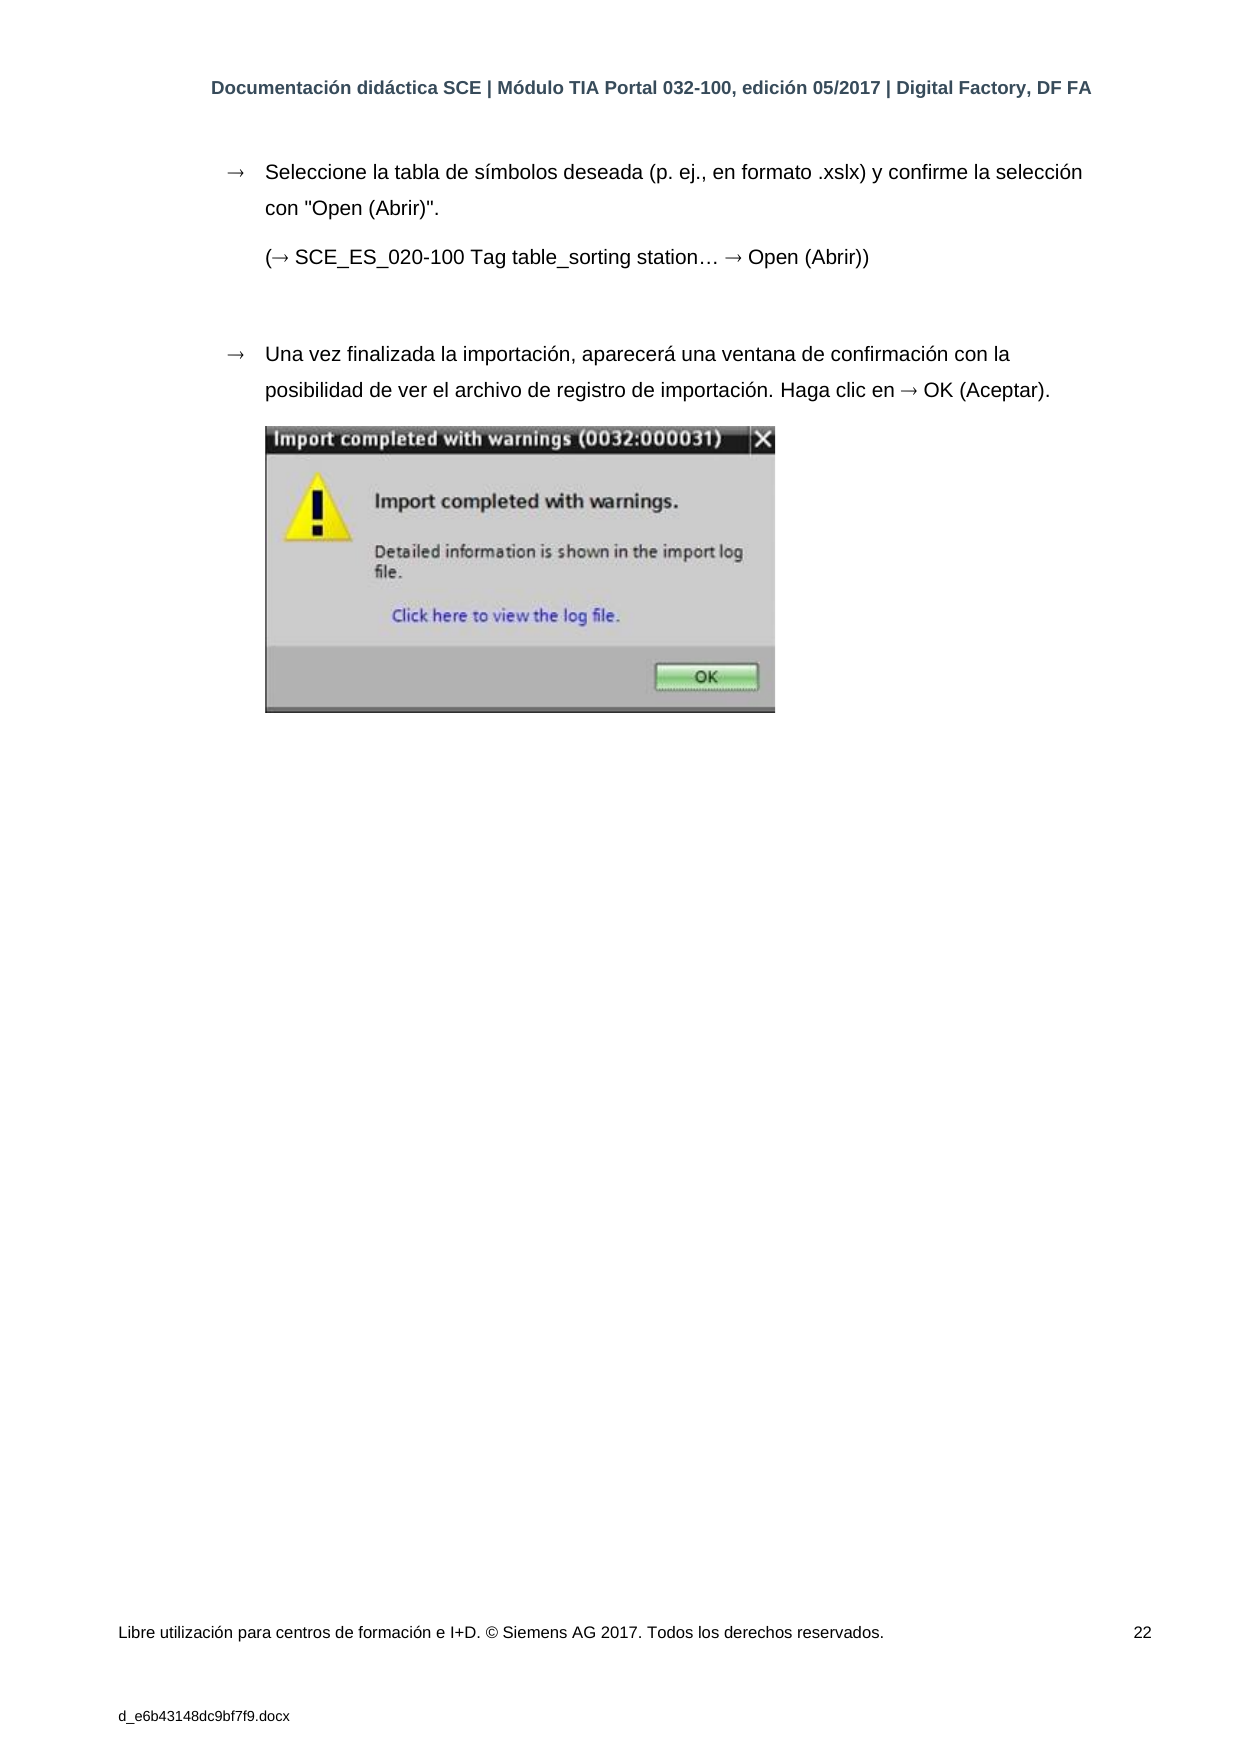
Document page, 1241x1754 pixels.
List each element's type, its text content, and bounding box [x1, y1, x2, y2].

list ( SCE_ES_020-100 Tag table_sorting station… Open (Abrir)) [265, 245, 1092, 269]
picture [265, 426, 776, 713]
text Una vez finalizada la importación, aparecerá una ventana de confirmación con la posibilidad de ver el archivo de registro de importación. Haga clic en OK (Aceptar). [227, 342, 1092, 402]
text Seleccione la tabla de símbolos deseada (p. ej., en formato .xslx) y confirme la selección con "Open (Abrir)". [227, 160, 1092, 220]
